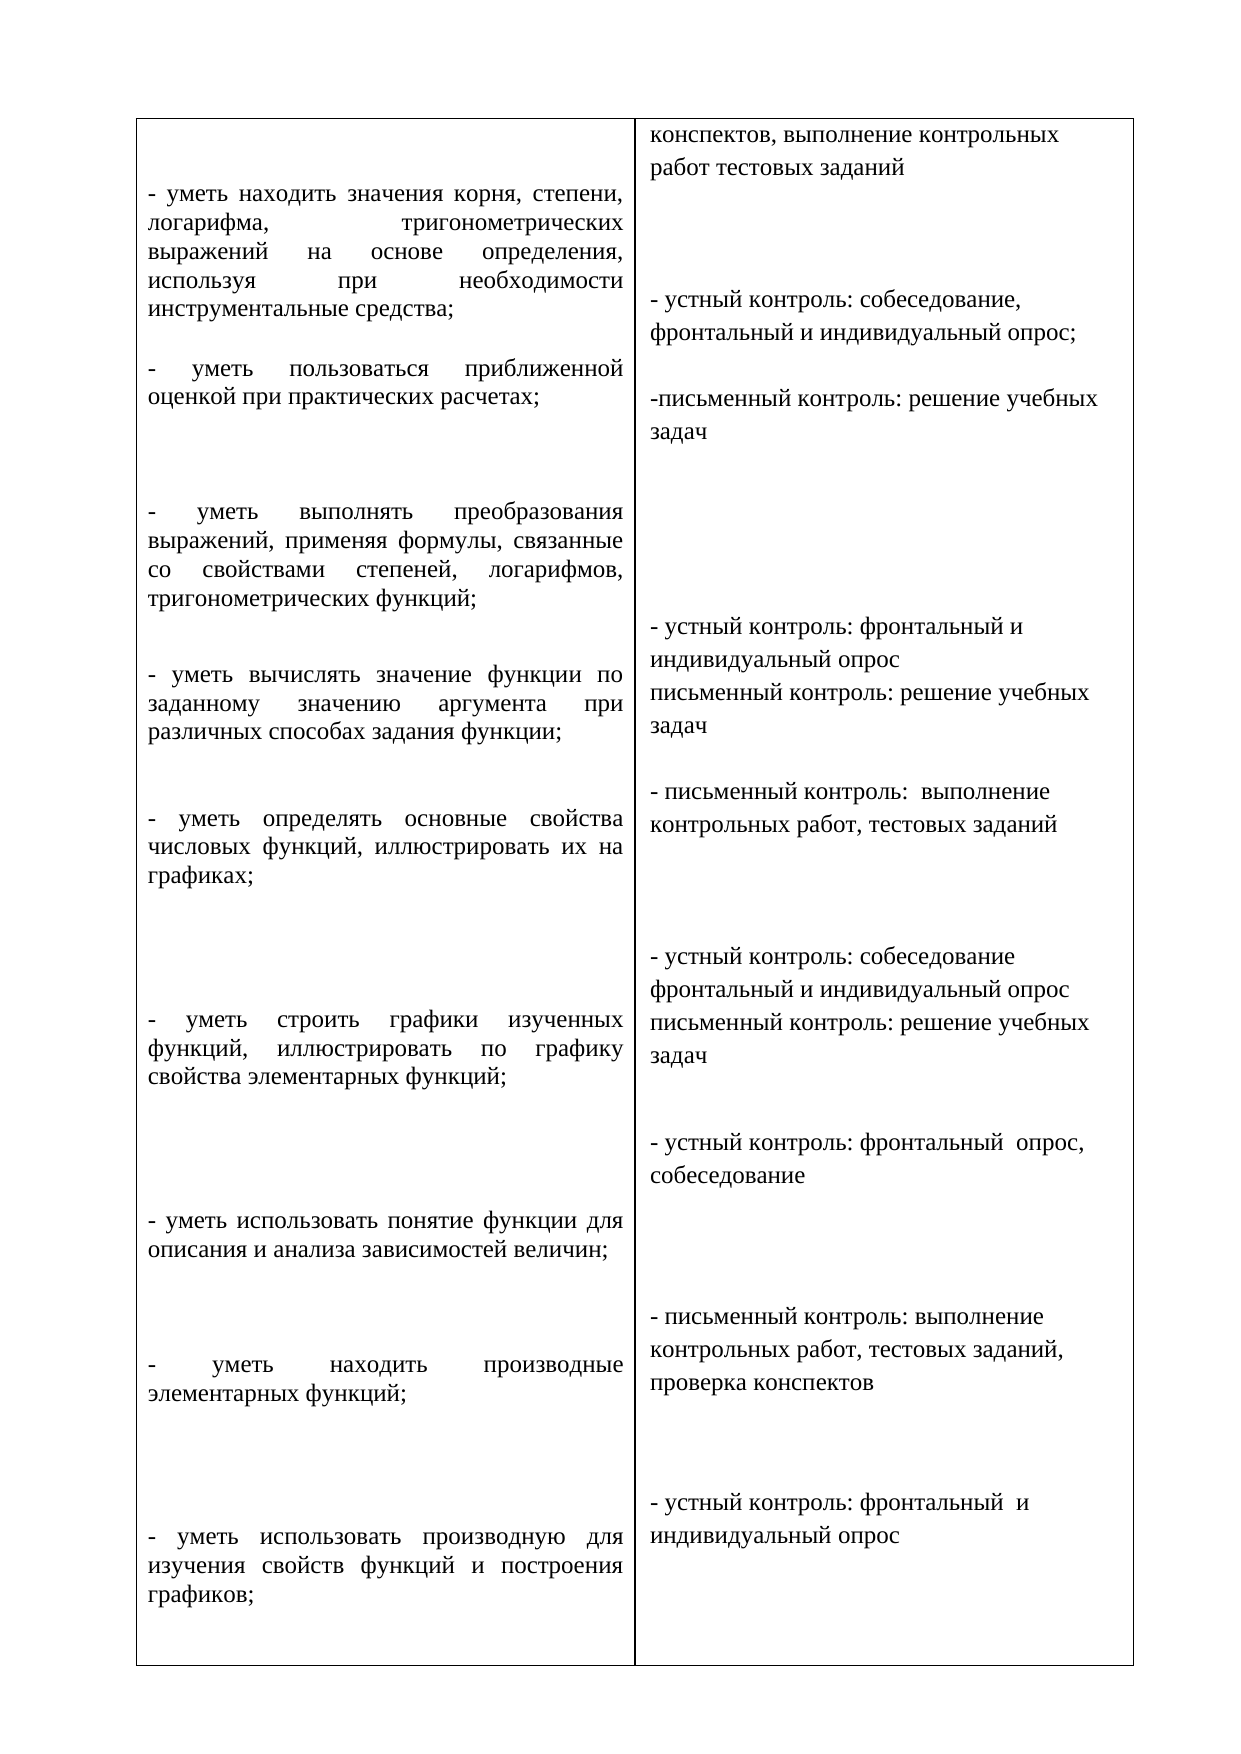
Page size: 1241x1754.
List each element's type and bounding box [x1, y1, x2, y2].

table_cell [137, 119, 634, 1665]
table_cell [636, 119, 1133, 1665]
